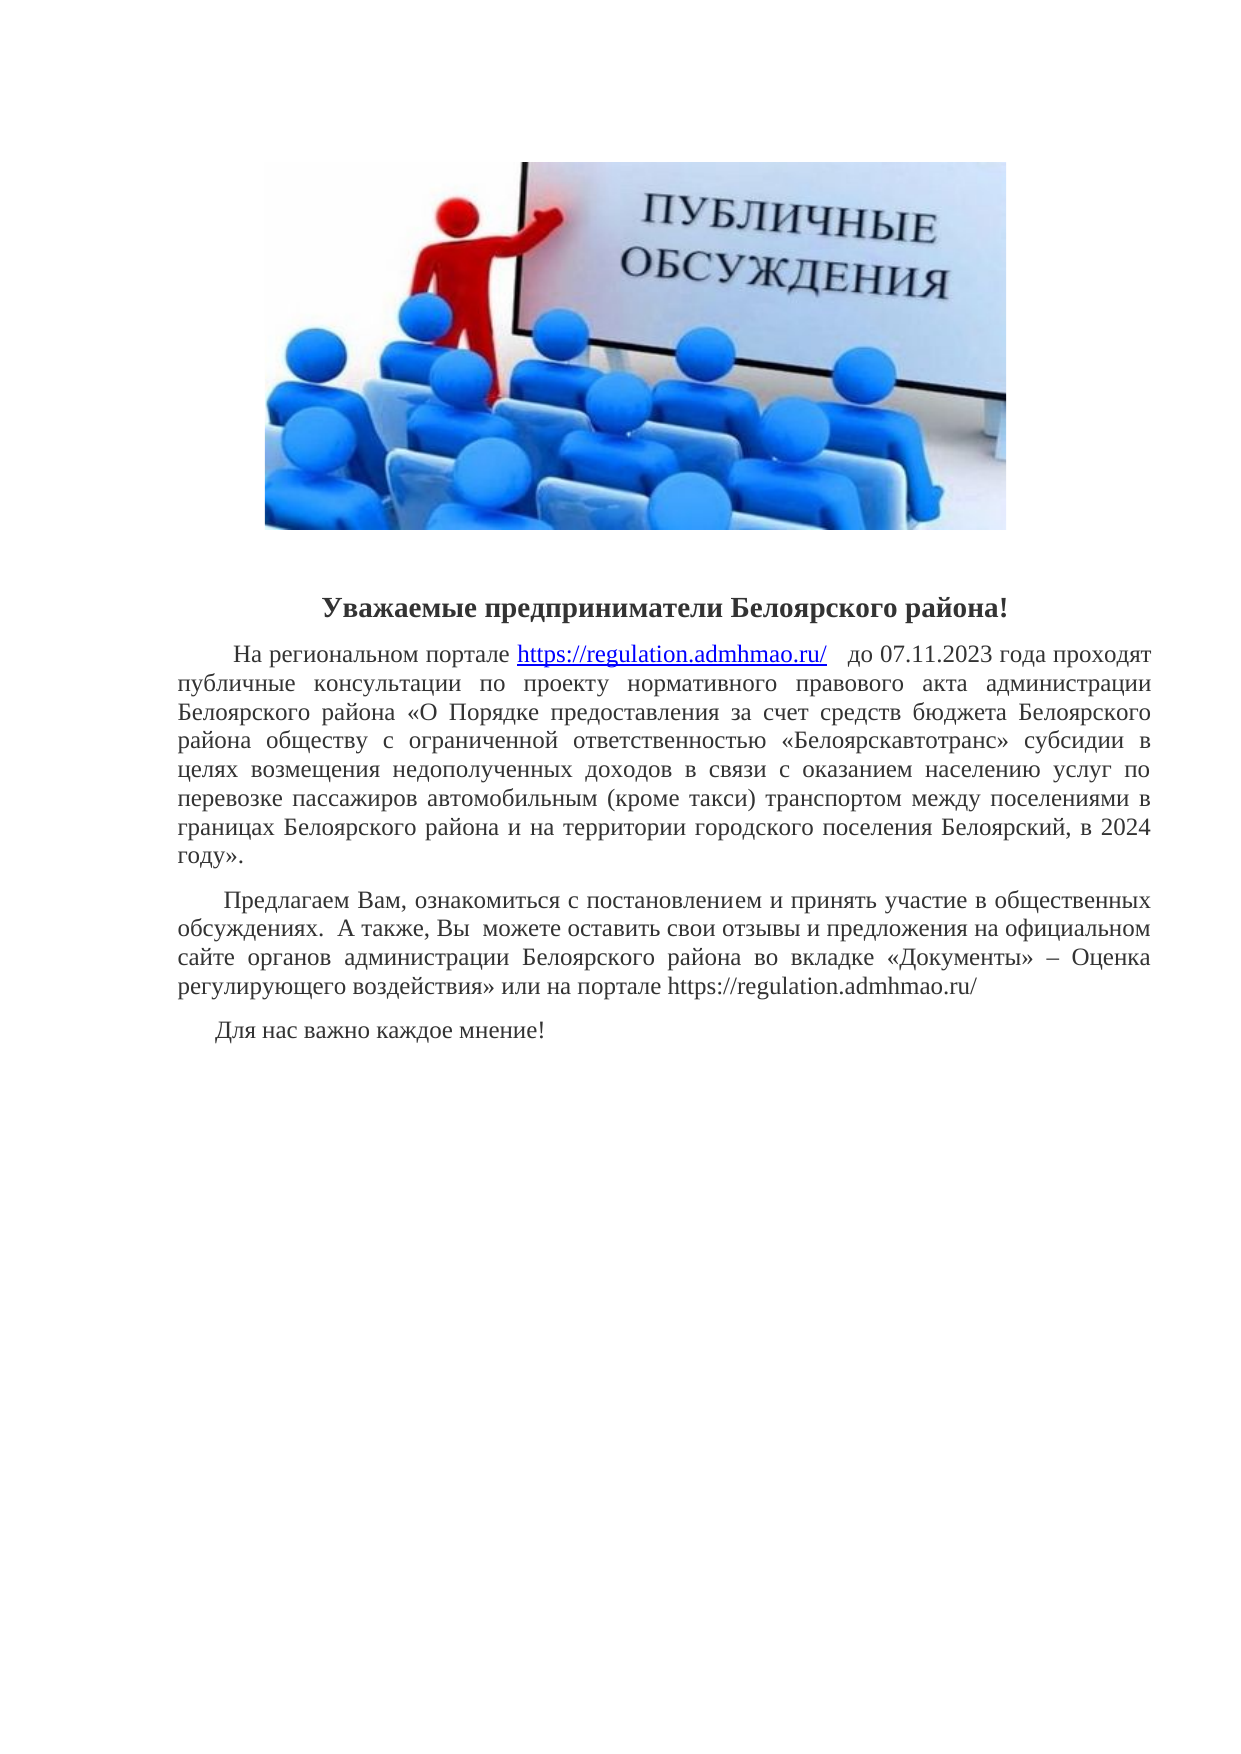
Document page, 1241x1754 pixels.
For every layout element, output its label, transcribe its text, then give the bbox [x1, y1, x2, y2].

text Для нас важно каждое мнение! [177, 1015, 1152, 1044]
text Уважаемые предприниматели Белоярского района! [177, 590, 1152, 623]
text На региональном портале https://regulation.admhmao.ru/ до 07.11.2023 года проходят публичные консультации по проекту нормативного правового акта администрации Белоярского района «О Порядке предоставления за счет средств бюджета Белоярского района обществу с ограниченной ответственностью «Белоярскавтотранс» субсидии в целях возмещения недополученных доходов в связи с оказанием населению услуг по перевозке пассажиров автомобильным (кроме такси) транспортом между поселениями в границах Белоярского района и на территории городского поселения Белоярский, в 2024 году». [177, 639, 1152, 869]
picture [264, 162, 1007, 530]
text Предлагаем Вам, ознакомиться с постановлением и принять участие в общественных обсуждениях. А также, Вы можете оставить свои отзывы и предложения на официальном сайте органов администрации Белоярского района во вкладке «Документы» – Оценка регулирующего воздействия» или на портале https://regulation.admhmao.ru/ [177, 885, 1152, 1000]
